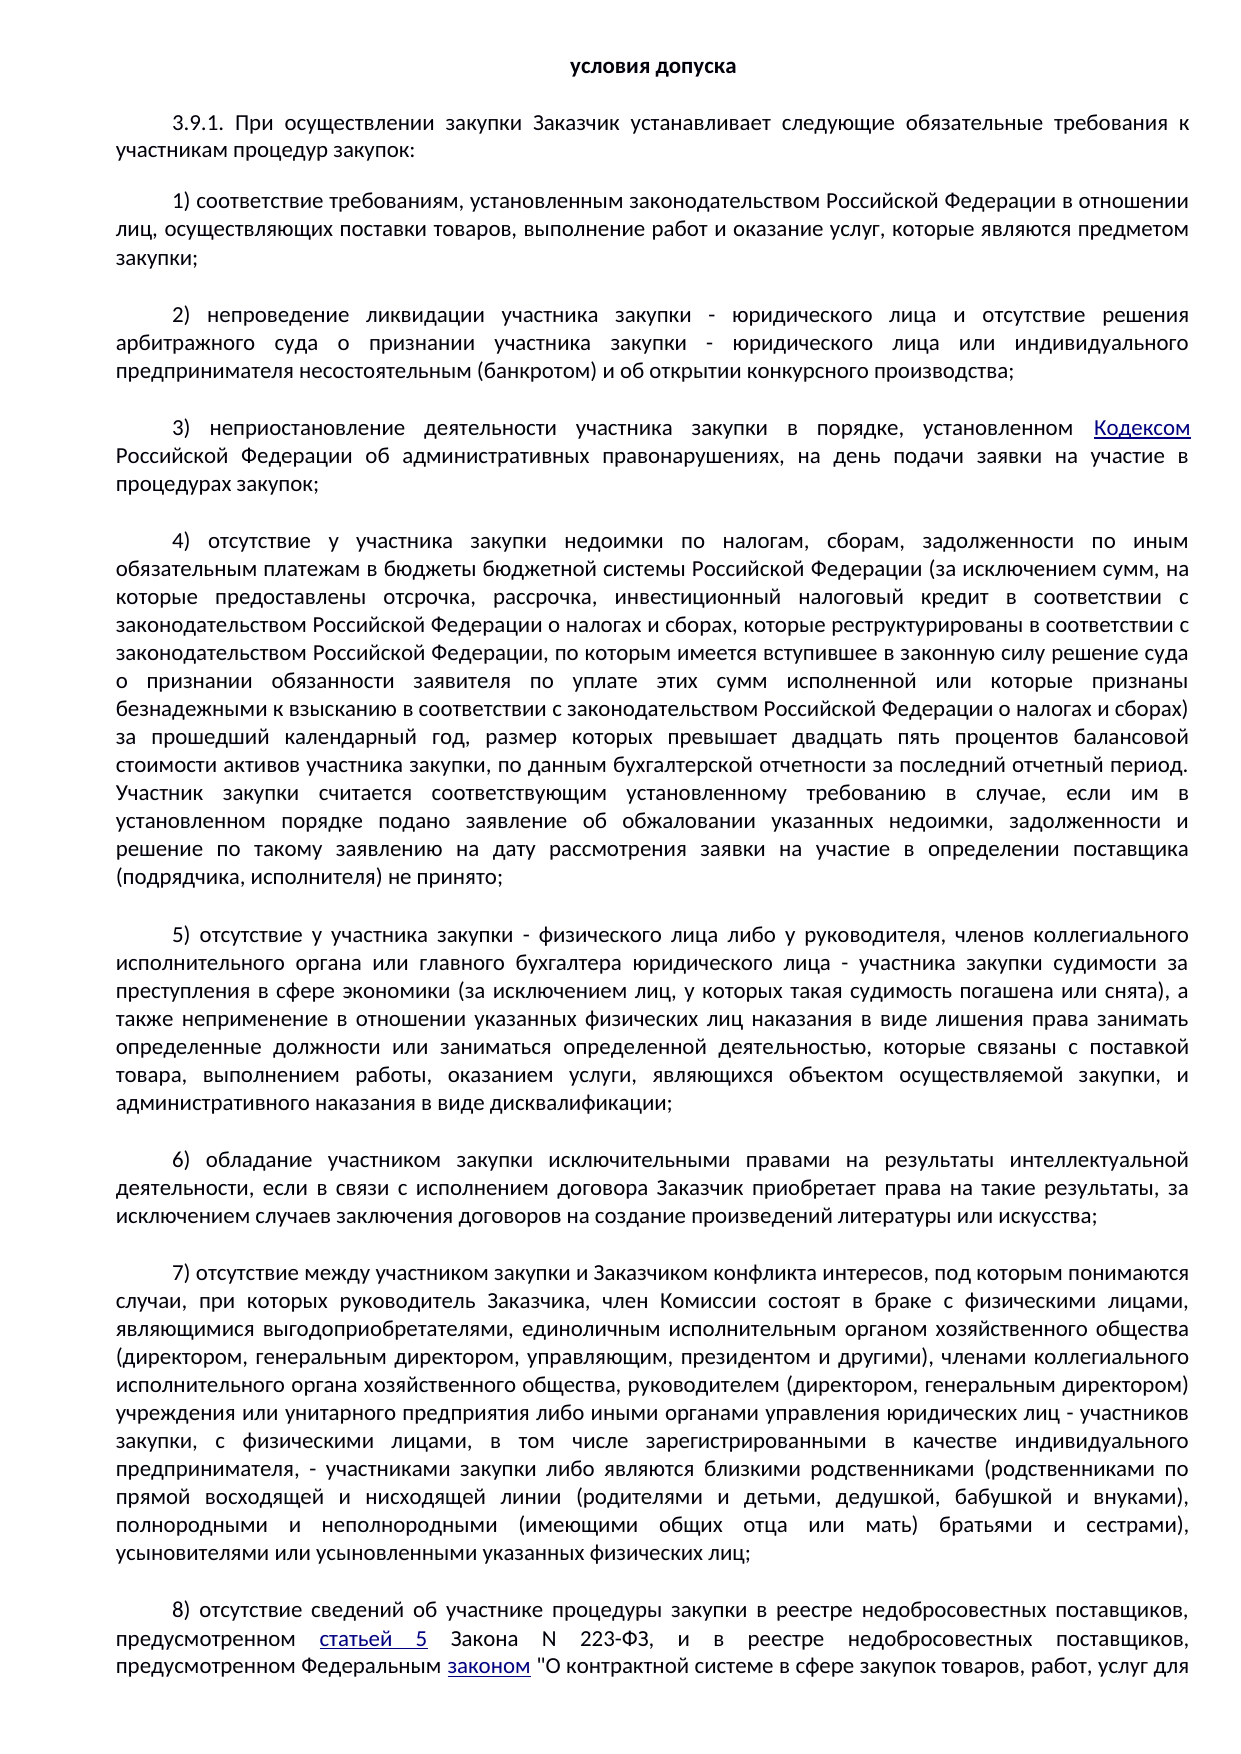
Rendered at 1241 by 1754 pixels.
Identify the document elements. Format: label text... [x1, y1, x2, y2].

text 1) соответствие требованиям, установленным законодательством Российской Федерации в отношении лиц, осуществляющих поставки товаров, выполнение работ и оказание услуг, которые являются предметом закупки; [116, 187, 1191, 271]
text 2) непроведение ликвидации участника закупки - юридического лица и отсутствие решения арбитражного суда о признании участника закупки - юридического лица или индивидуального предпринимателя несостоятельным (банкротом) и об открытии конкурсного производства; [116, 300, 1191, 384]
text 4) отсутствие у участника закупки недоимки по налогам, сборам, задолженности по иным обязательным платежам в бюджеты бюджетной системы Российской Федерации (за исключением сумм, на которые предоставлены отсрочка, рассрочка, инвестиционный налоговый кредит в соответствии с законодательством Российской Федерации о налогах и сборах, которые реструктурированы в соответствии с законодательством Российской Федерации, по которым имеется вступившее в законную силу решение суда о признании обязанности заявителя по уплате этих сумм исполненной или которые признаны безнадежными к взысканию в соответствии с законодательством Российской Федерации о налогах и сборах) за прошедший календарный год, размер которых превышает двадцать пять процентов балансовой стоимости активов участника закупки, по данным бухгалтерской отчетности за последний отчетный период. Участник закупки считается соответствующим установленному требованию в случае, если им в установленном порядке подано заявление об обжаловании указанных недоимки, задолженности и решение по такому заявлению на дату рассмотрения заявки на участие в определении поставщика (подрядчика, исполнителя) не принято; [116, 526, 1191, 891]
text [116, 1596, 1191, 1680]
text 3) неприостановление деятельности участника закупки в порядке, установленном Кодексом Российской Федерации об административных правонарушениях, на день подачи заявки на участие в процедурах закупок; [116, 413, 1191, 497]
text 5) отсутствие у участника закупки - физического лица либо у руководителя, членов коллегиального исполнительного органа или главного бухгалтера юридического лица - участника закупки судимости за преступления в сфере экономики (за исключением лиц, у которых такая судимость погашена или снята), а также неприменение в отношении указанных физических лиц наказания в виде лишения права занимать определенные должности или заниматься определенной деятельностью, которые связаны с поставкой товара, выполнением работы, оказанием услуги, являющихся объектом осуществляемой закупки, и административного наказания в виде дисквалификации; [116, 920, 1191, 1116]
text 3.9.1. При осуществлении закупки Заказчик устанавливает следующие обязательные требования к участникам процедур закупок: [116, 108, 1191, 164]
text 7) отсутствие между участником закупки и Заказчиком конфликта интересов, под которым понимаются случаи, при которых руководитель Заказчика, член Комиссии состоят в браке с физическими лицами, являющимися выгодоприобретателями, единоличным исполнительным органом хозяйственного общества (директором, генеральным директором, управляющим, президентом и другими), членами коллегиального исполнительного органа хозяйственного общества, руководителем (директором, генеральным директором) учреждения или унитарного предприятия либо иными органами управления юридических лиц - участников закупки, с физическими лицами, в том числе зарегистрированными в качестве индивидуального предпринимателя, - участниками закупки либо являются близкими родственниками (родственниками по прямой восходящей и нисходящей линии (родителями и детьми, дедушкой, бабушкой и внуками), полнородными и неполнородными (имеющими общих отца или мать) братьями и сестрами), усыновителями или усыновленными указанных физических лиц; [116, 1258, 1191, 1566]
title условия допуска [116, 52, 1191, 79]
text 6) обладание участником закупки исключительными правами на результаты интеллектуальной деятельности, если в связи с исполнением договора Заказчик приобретает права на такие результаты, за исключением случаев заключения договоров на создание произведений литературы или искусства; [116, 1145, 1191, 1229]
